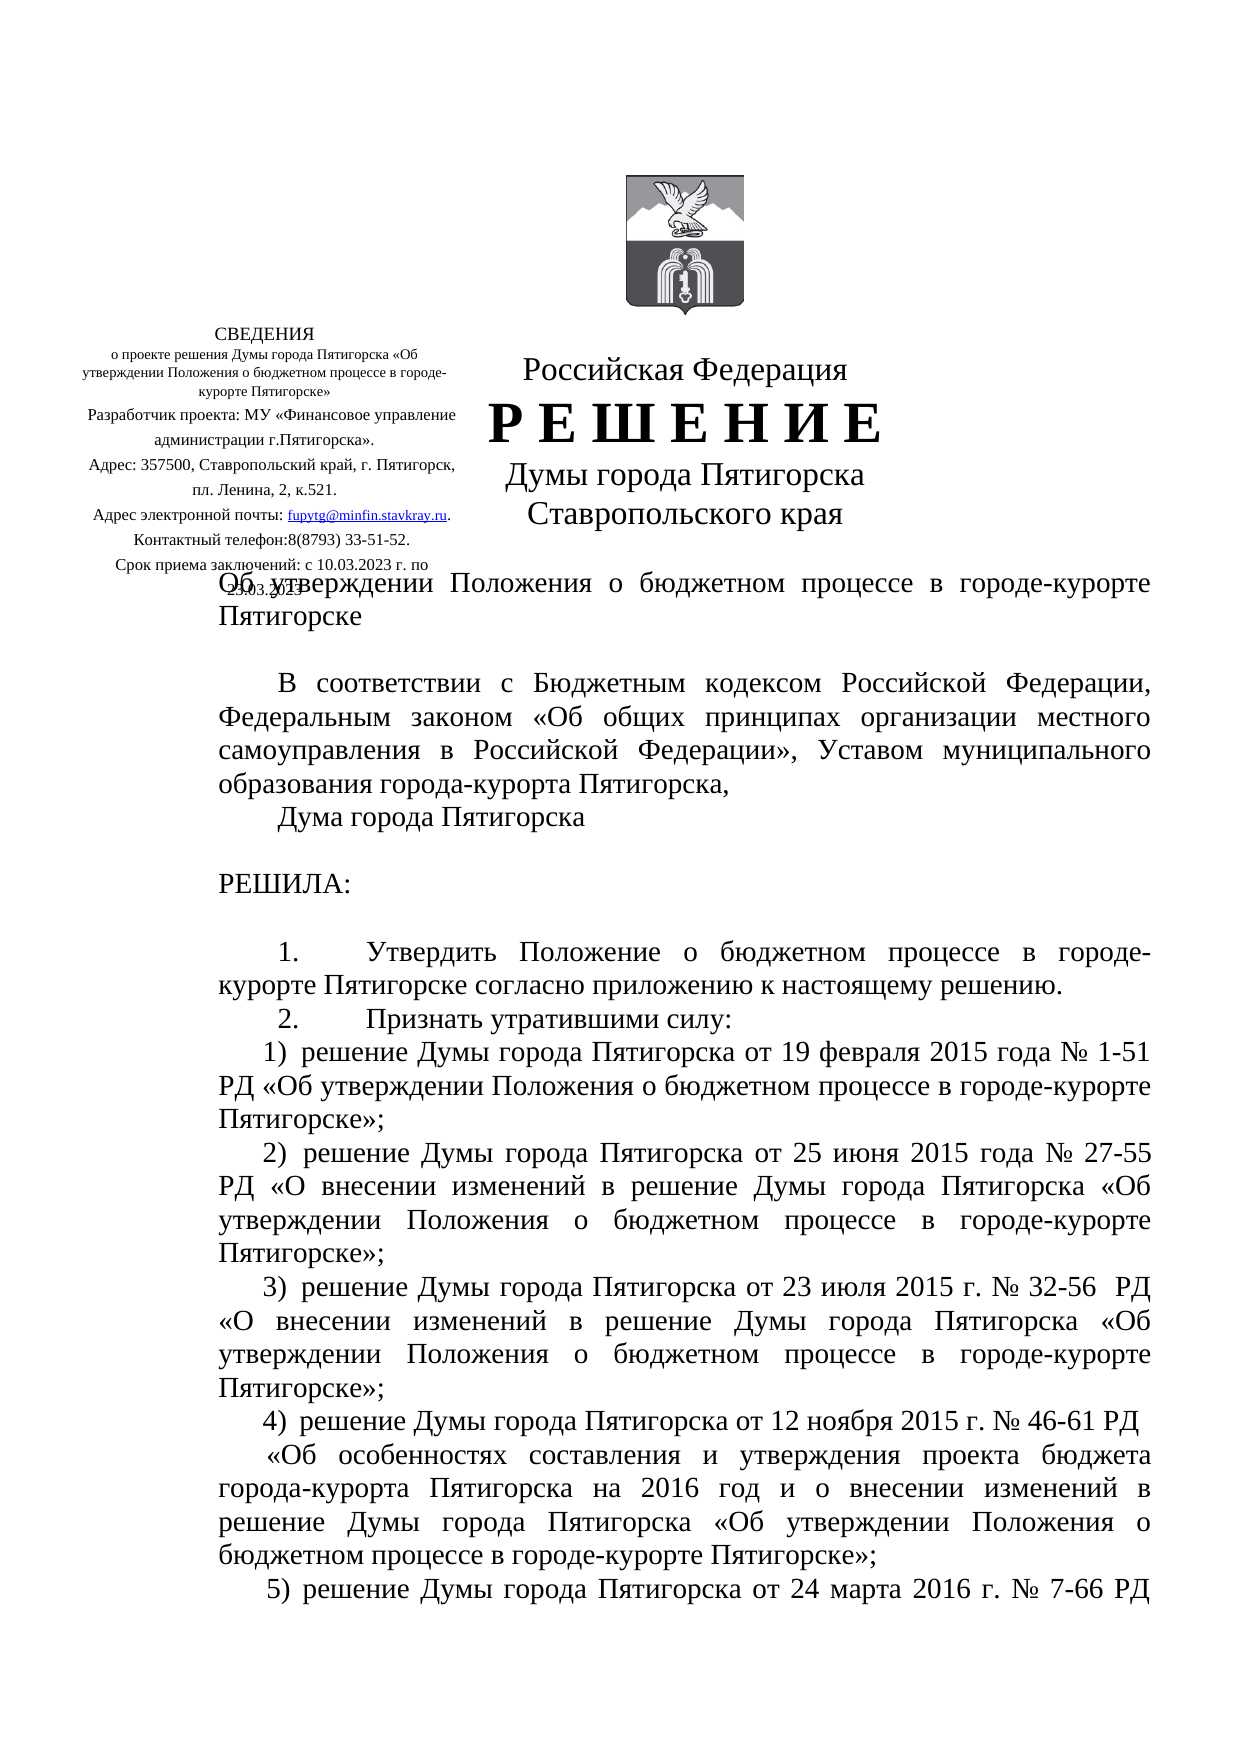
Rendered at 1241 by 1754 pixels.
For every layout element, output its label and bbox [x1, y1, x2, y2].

picture [626, 175, 744, 316]
table_header [207, 148, 1163, 1604]
